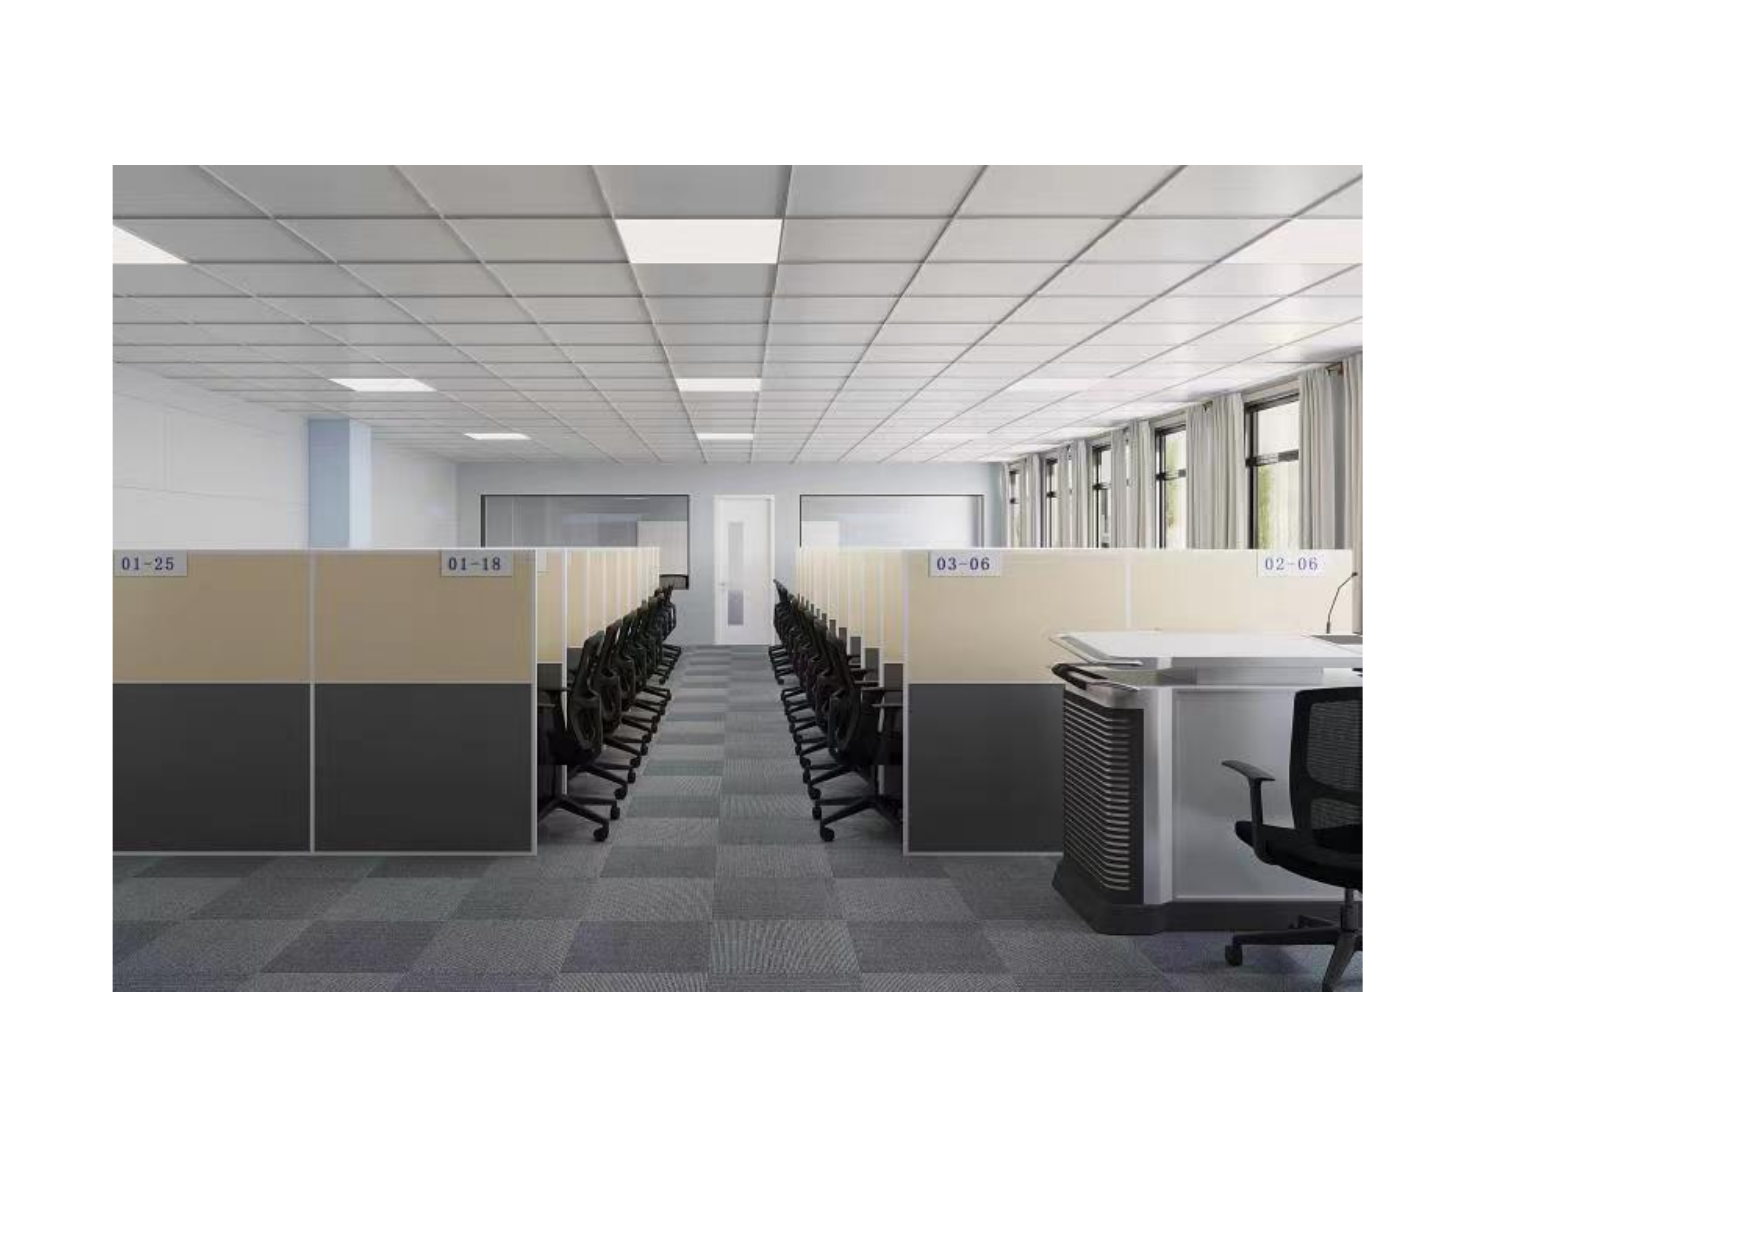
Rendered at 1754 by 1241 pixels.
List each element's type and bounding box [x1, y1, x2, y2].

picture [112, 165, 1363, 992]
